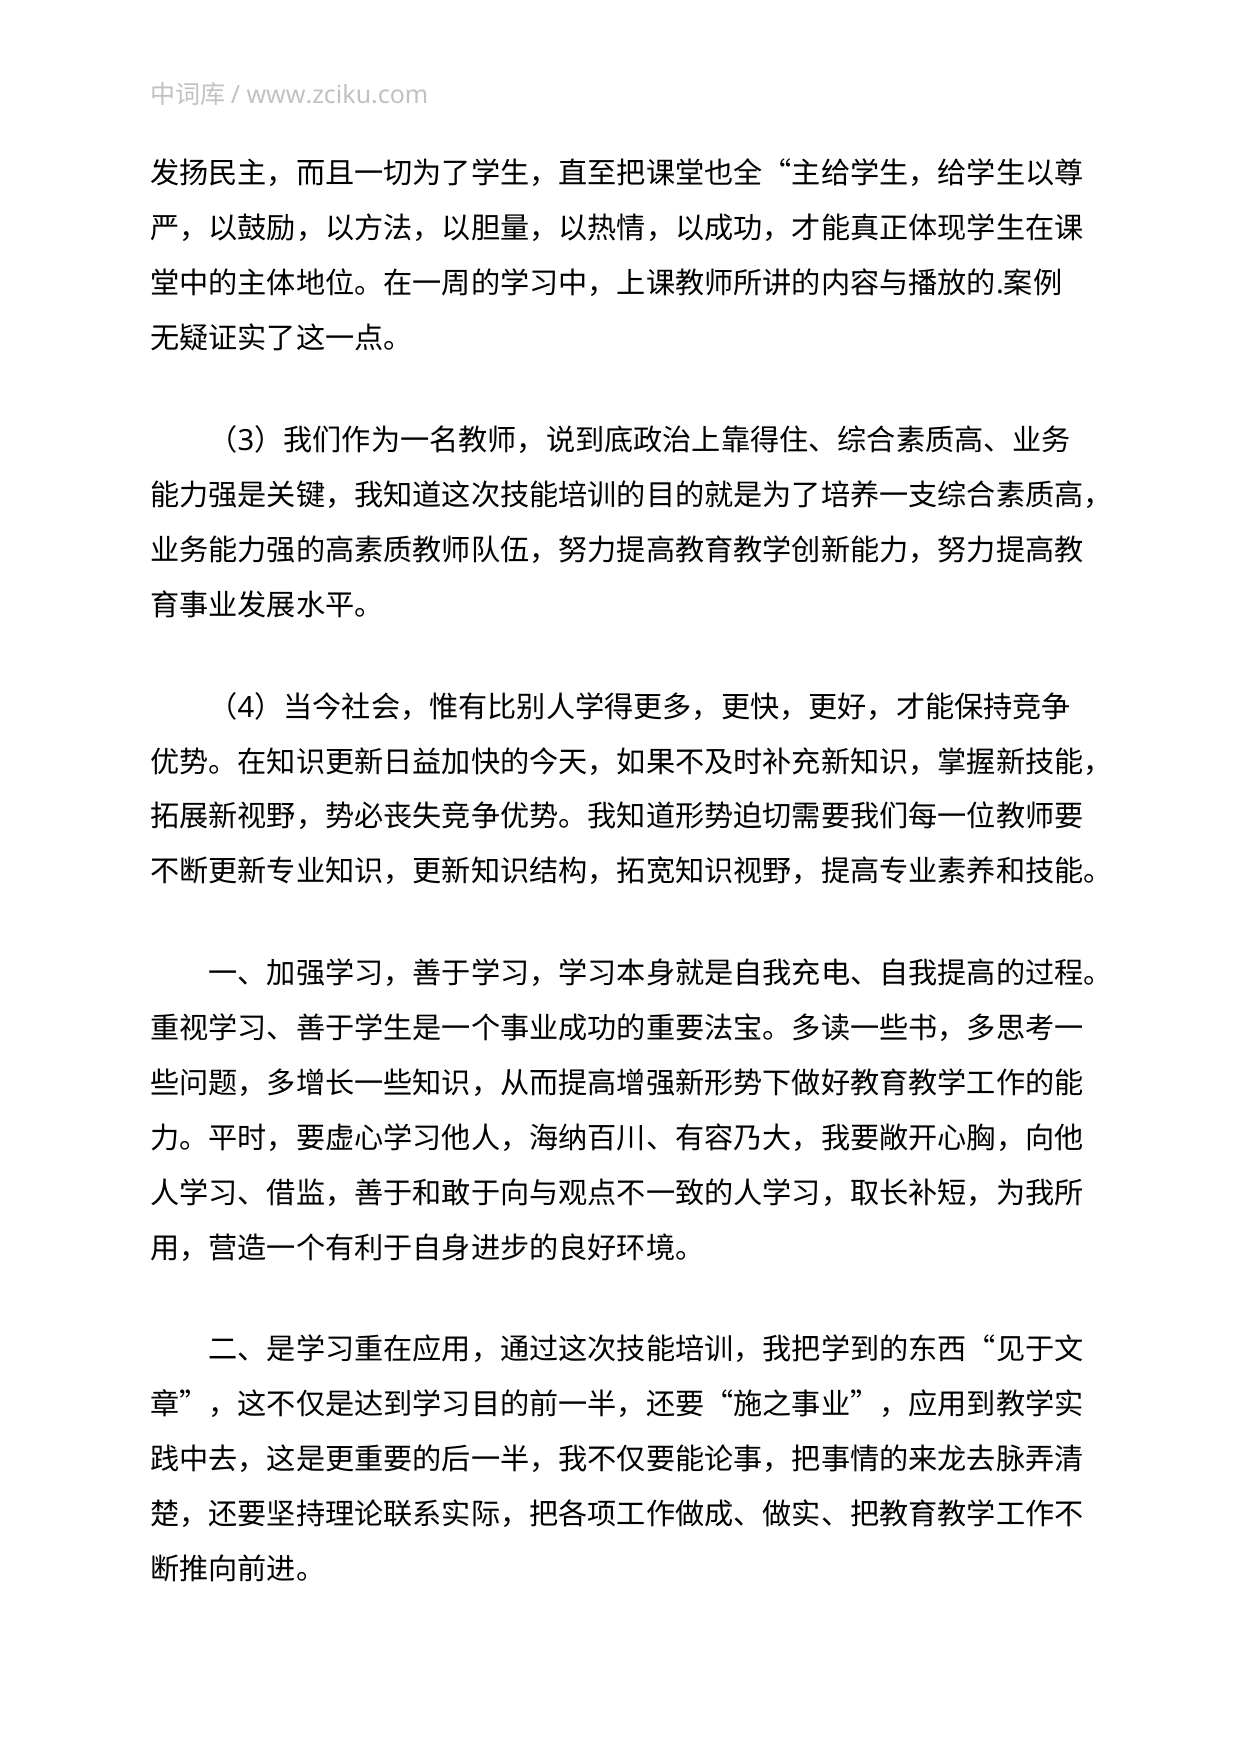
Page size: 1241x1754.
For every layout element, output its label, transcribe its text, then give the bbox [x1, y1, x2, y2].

text 一、加强学习，善于学习，学习本身就是自我充电、自我提高的过程。重视学习、善于学生是一个事业成功的重要法宝。多读一些书，多思考一些问题，多增长一些知识，从而提高增强新形势下做好教育教学工作的能力。平时，要虚心学习他人，海纳百川、有容乃大，我要敞开心胸，向他人学习、借监，善于和敢于向与观点不一致的人学习，取长补短，为我所用，营造一个有利于自身进步的良好环境。 [150, 950, 1090, 1266]
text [150, 150, 1090, 357]
text （4）当今社会，惟有比别人学得更多，更快，更好，才能保持竞争优势。在知识更新日益加快的今天，如果不及时补充新知识，掌握新技能，拓展新视野，势必丧失竞争优势。我知道形势迫切需要我们每一位教师要不断更新专业知识，更新知识结构，拓宽知识视野，提高专业素养和技能。 [150, 683, 1090, 890]
text 二、是学习重在应用，通过这次技能培训，我把学到的东西“见于文章”，这不仅是达到学习目的前一半，还要“施之事业”，应用到教学实践中去，这是更重要的后一半，我不仅要能论事，把事情的来龙去脉弄清楚，还要坚持理论联系实际，把各项工作做成、做实、把教育教学工作不断推向前进。 [150, 1326, 1090, 1588]
text （3）我们作为一名教师，说到底政治上靠得住、综合素质高、业务能力强是关键，我知道这次技能培训的目的就是为了培养一支综合素质高，业务能力强的高素质教师队伍，努力提高教育教学创新能力，努力提高教育事业发展水平。 [150, 417, 1090, 624]
